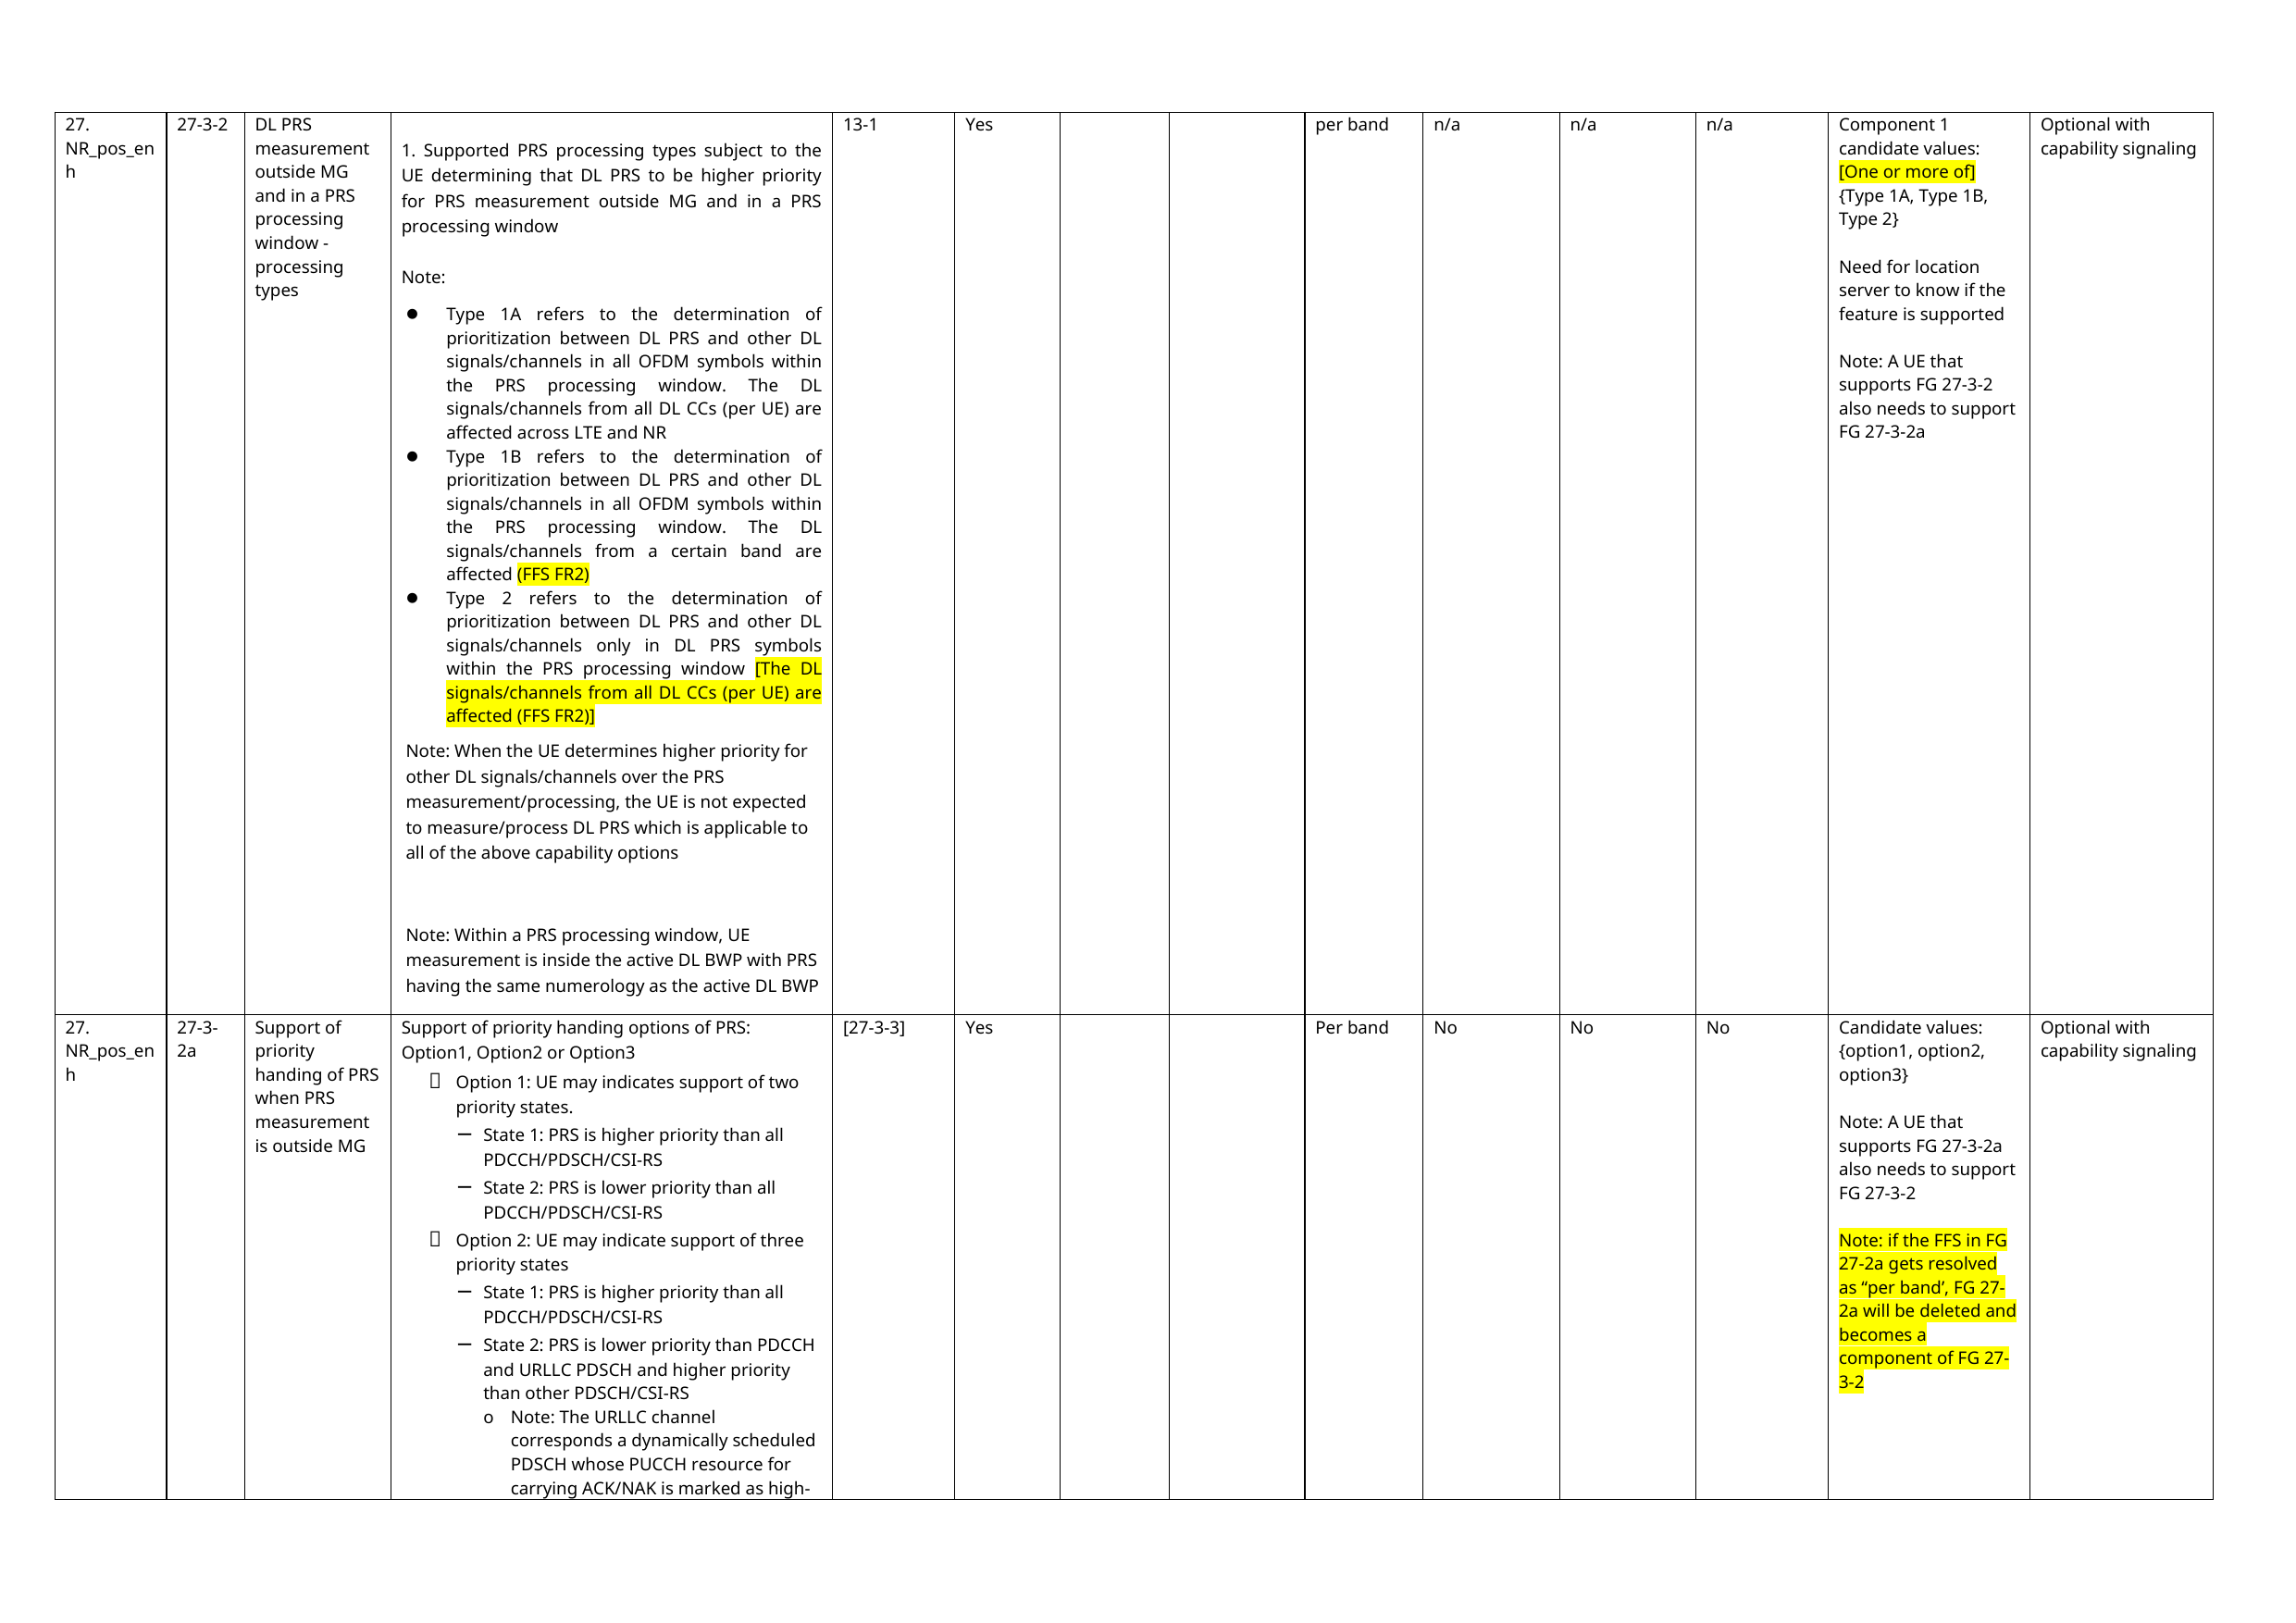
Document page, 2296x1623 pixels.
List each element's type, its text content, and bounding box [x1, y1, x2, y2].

table_cell [1061, 1015, 1169, 1499]
table_header [1170, 113, 1304, 1014]
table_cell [1829, 1015, 2029, 1499]
table_cell No [1560, 1015, 1695, 1499]
table_header 13-1 [833, 113, 954, 1014]
table_cell Per band [1306, 1015, 1422, 1499]
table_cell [391, 1015, 832, 1499]
table_cell Yes [955, 1015, 1060, 1499]
table_header Component 1 candidate values: [One or more of] {Type 1A, Type 1B, Type 2} Need for location server to know if the feature is supported Note: A UE that supports FG 27-3-2 also needs to support FG 27-3-2a [1829, 113, 2029, 1014]
table_cell 27. NR_pos_enh [56, 1015, 166, 1499]
table_header DL PRS measurement outside MG and in a PRS processing window - processing types [245, 113, 391, 1014]
table_cell No [1696, 1015, 1828, 1499]
table_cell No [1423, 1015, 1559, 1499]
table_header n/a [1696, 113, 1828, 1014]
table_header 27-3-2 [168, 113, 244, 1014]
table_header Yes [955, 113, 1060, 1014]
table_header 27. NR_pos_enh [56, 113, 166, 1014]
table_header Optional with capability signaling [2030, 113, 2213, 1014]
table_header n/a [1560, 113, 1695, 1014]
table_header 1. Supported PRS processing types subject to the UE determining that DL PRS to be higher priority for PRS measurement outside MG and in a PRS processing window Note: Type 1A refers to the determination of prioritization between DL PRS and other DL signals/channels in all OFDM symbols within the PRS processing window. The DL signals/channels from all DL CCs (per UE) are affected across LTE and NR Type 1B refers to the determination of prioritization between DL PRS and other DL signals/channels in all OFDM symbols within the PRS processing window. The DL signals/channels from a certain band are affected (FFS FR2) Type 2 refers to the determination of prioritization between DL PRS and other DL signals/channels only in DL PRS symbols within the PRS processing window [The DL signals/channels from all DL CCs (per UE) are affected (FFS FR2)] Note: When the UE determines higher priority for other DL signals/channels over the PRS measurement/processing, the UE is not expected to measure/process DL PRS which is applicable to all of the above capability options Note: Within a PRS processing window, UE measurement is inside the active DL BWP with PRS having the same numerology as the active DL BWP [391, 113, 832, 1014]
table_header [1061, 113, 1169, 1014]
table_cell [1170, 1015, 1304, 1499]
table_header per band [1306, 113, 1422, 1014]
table_header n/a [1423, 113, 1559, 1014]
table_cell [27-3-3] [833, 1015, 954, 1499]
table_cell 27-3-2a [168, 1015, 244, 1499]
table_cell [245, 1015, 391, 1499]
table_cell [2030, 1015, 2213, 1499]
